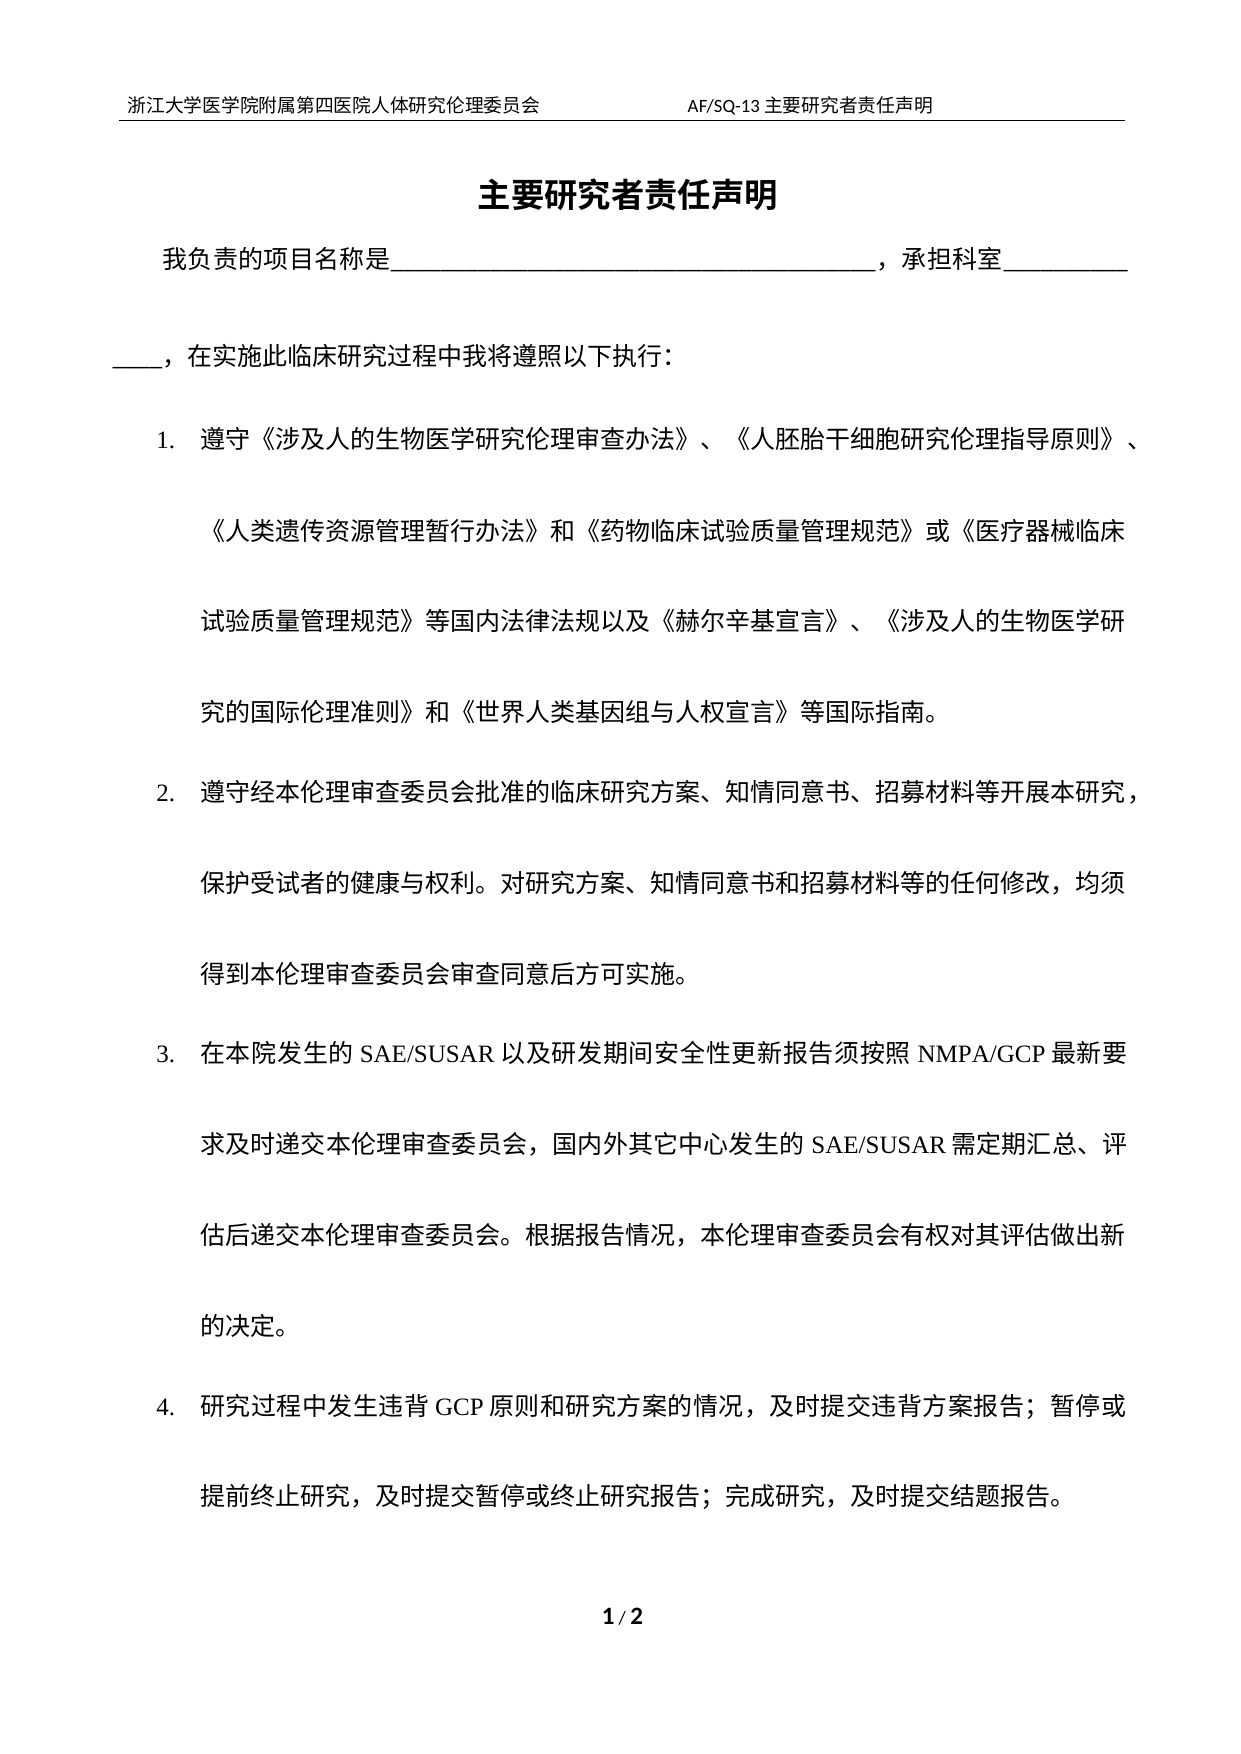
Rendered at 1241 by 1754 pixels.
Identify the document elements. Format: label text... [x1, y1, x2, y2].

text 主要研究者责任声明 [127, 160, 1128, 225]
list 遵守经本伦理审查委员会批准的临床研究方案、知情同意书、招募材料等开展本研究，保护受试者的健康与权利。对研究方案、知情同意书和招募材料等的任何修改，均须得到本伦理审查委员会审查同意后方可实施。 [156, 758, 1128, 1005]
text 我负责的项目名称是_______________________________________，承担科室______________，在实施此临床研究过程中我将遵照以下执行： [112, 225, 1128, 387]
list 遵守《涉及人的生物医学研究伦理审查办法》、《人胚胎干细胞研究伦理指导原则》、《人类遗传资源管理暂行办法》和《药物临床试验质量管理规范》或《医疗器械临床试验质量管理规范》等国内法律法规以及《赫尔辛基宣言》、《涉及人的生物医学研究的国际伦理准则》和《世界人类基因组与人权宣言》等国际指南。 [156, 406, 1128, 743]
list 研究过程中发生违背GCP原则和研究方案的情况，及时提交违背方案报告；暂停或提前终止研究，及时提交暂停或终止研究报告；完成研究，及时提交结题报告。 [156, 1372, 1128, 1527]
list 在本院发生的SAE/SUSAR以及研发期间安全性更新报告须按照NMPA/GCP最新要求及时递交本伦理审查委员会，国内外其它中心发生的SAE/SUSAR需定期汇总、评估后递交本伦理审查委员会。根据报告情况，本伦理审查委员会有权对其评估做出新的决定。 [156, 1019, 1128, 1357]
